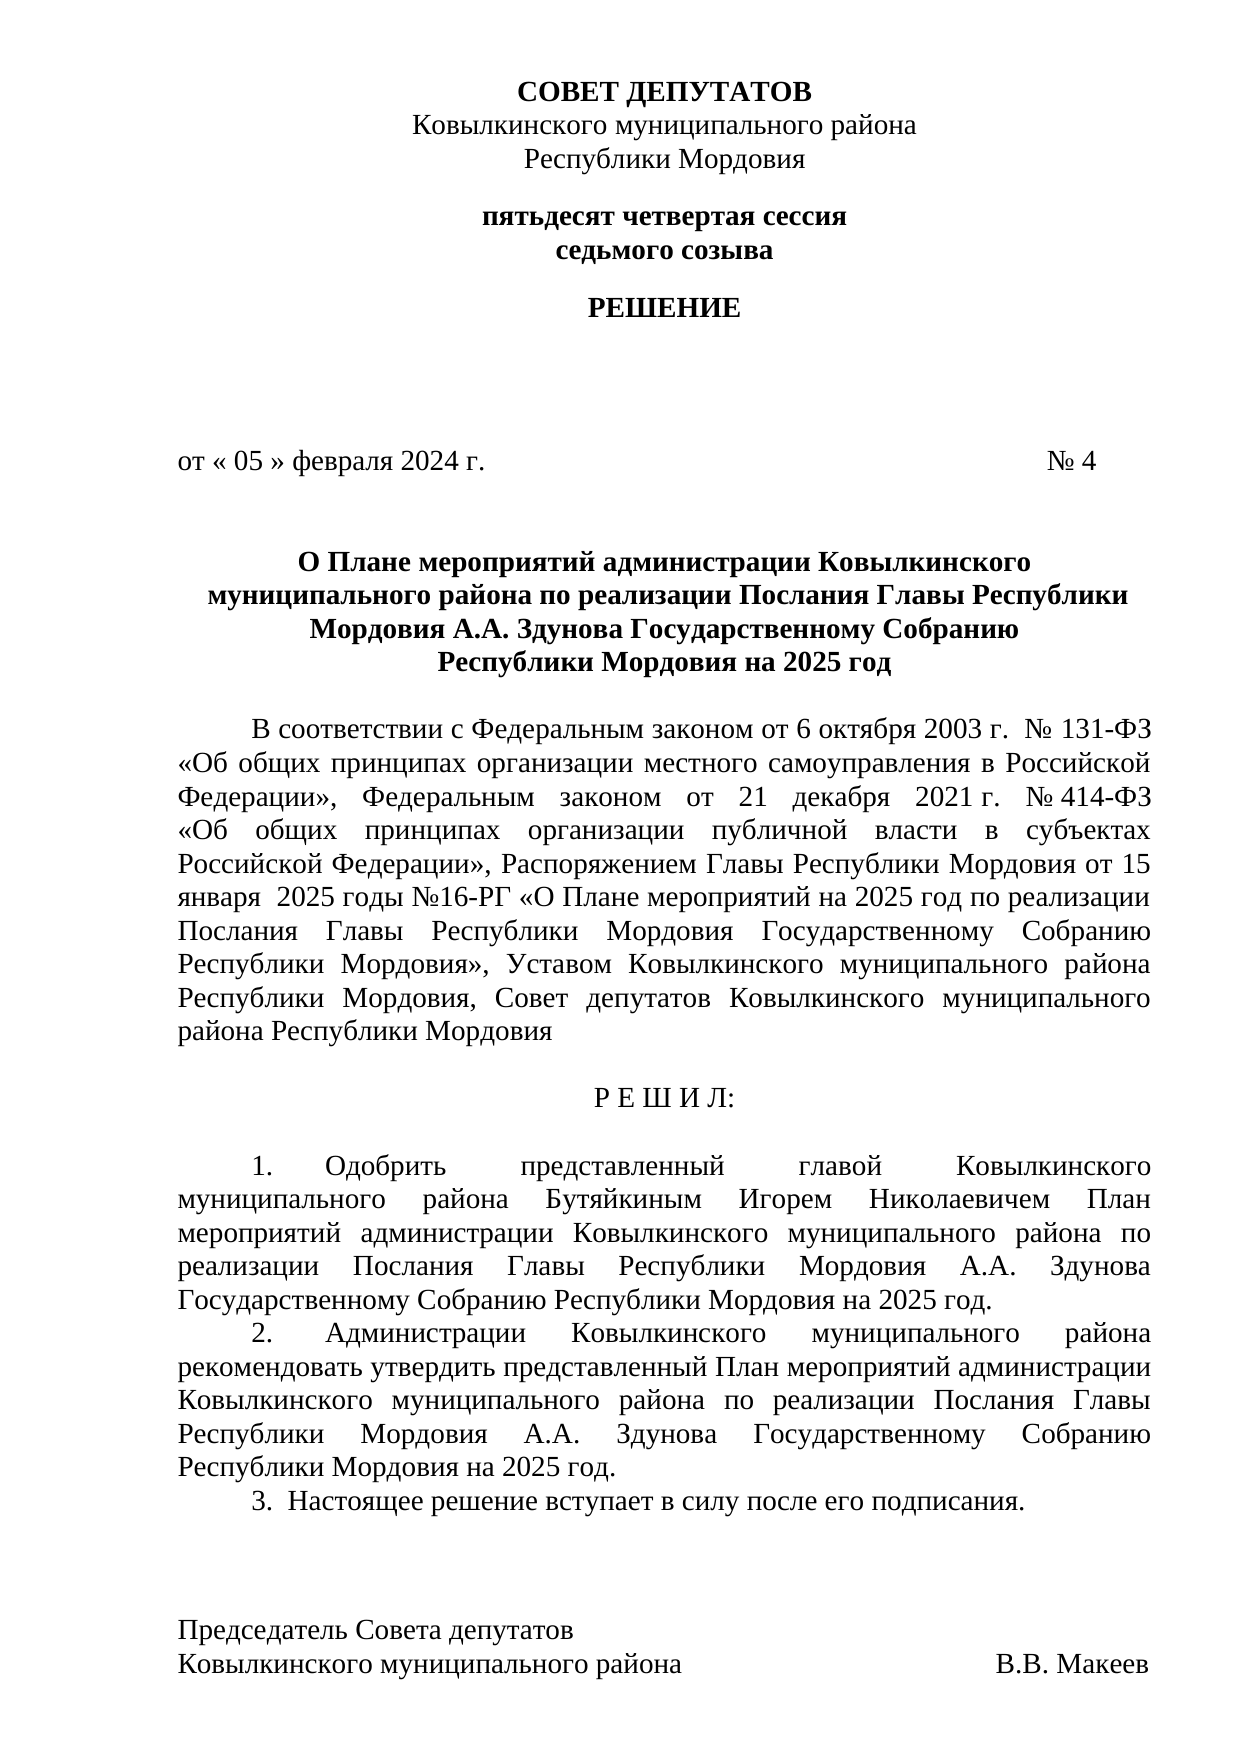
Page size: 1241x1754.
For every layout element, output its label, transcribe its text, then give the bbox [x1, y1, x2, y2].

list Администрации Ковылкинского муниципального района рекомендовать утвердить представленный План мероприятий администрации Ковылкинского муниципального района по реализации Послания Главы Республики Мордовия А.А. Здунова Государственному Собранию Республики Мордовия на 2025 год. [177, 1315, 1152, 1483]
text В соответствии с Федеральным законом от 6 октября 2003 г. № 131-ФЗ «Об общих принципах организации местного самоуправления в Российской Федерации», Федеральным законом от 21 декабря 2021 г. № 414-ФЗ «Об общих принципах организации публичной власти в субъектах Российской Федерации», Распоряжением Главы Республики Мордовия от 15 января 2025 годы №16-РГ «О Плане мероприятий на 2025 год по реализации Послания Главы Республики Мордовия Государственному Собранию Республики Мордовия», Уставом Ковылкинского муниципального района Республики Мордовия, Совет депутатов Ковылкинского муниципального района Республики Мордовия [177, 712, 1152, 1047]
text седьмого созыва [177, 232, 1152, 266]
text РЕШЕНИЕ [177, 290, 1152, 323]
text Ковылкинского муниципального района В.В. Макеев [177, 1646, 1152, 1679]
text Ковылкинского муниципального района [177, 107, 1152, 141]
text Р Е Ш И Л: [177, 1081, 1152, 1114]
text О Плане мероприятий администрации Ковылкинского [177, 544, 1152, 577]
text 3. Настоящее решение вступает в силу после его подписания. [177, 1483, 1152, 1517]
text пятьдесят четвертая сессия [177, 198, 1152, 232]
text Председатель Совета депутатов [177, 1612, 1152, 1646]
text СОВЕТ ДЕПУТАТОВ [177, 74, 1152, 107]
text муниципального района по реализации Послания Главы Республики Мордовия А.А. Здунова Государственному Собранию [177, 577, 1152, 644]
text Республики Мордовия [177, 141, 1152, 174]
list Одобрить представленный главой Ковылкинского муниципального района Бутяйкиным Игорем Николаевичем План мероприятий администрации Ковылкинского муниципального района по реализации Послания Главы Республики Мордовия А.А. Здунова Государственному Собранию Республики Мордовия на 2025 год. [177, 1148, 1152, 1315]
text от « 05 » февраля 2024 г. № 4 [177, 443, 1152, 477]
text Республики Мордовия на 2025 год [177, 644, 1152, 678]
